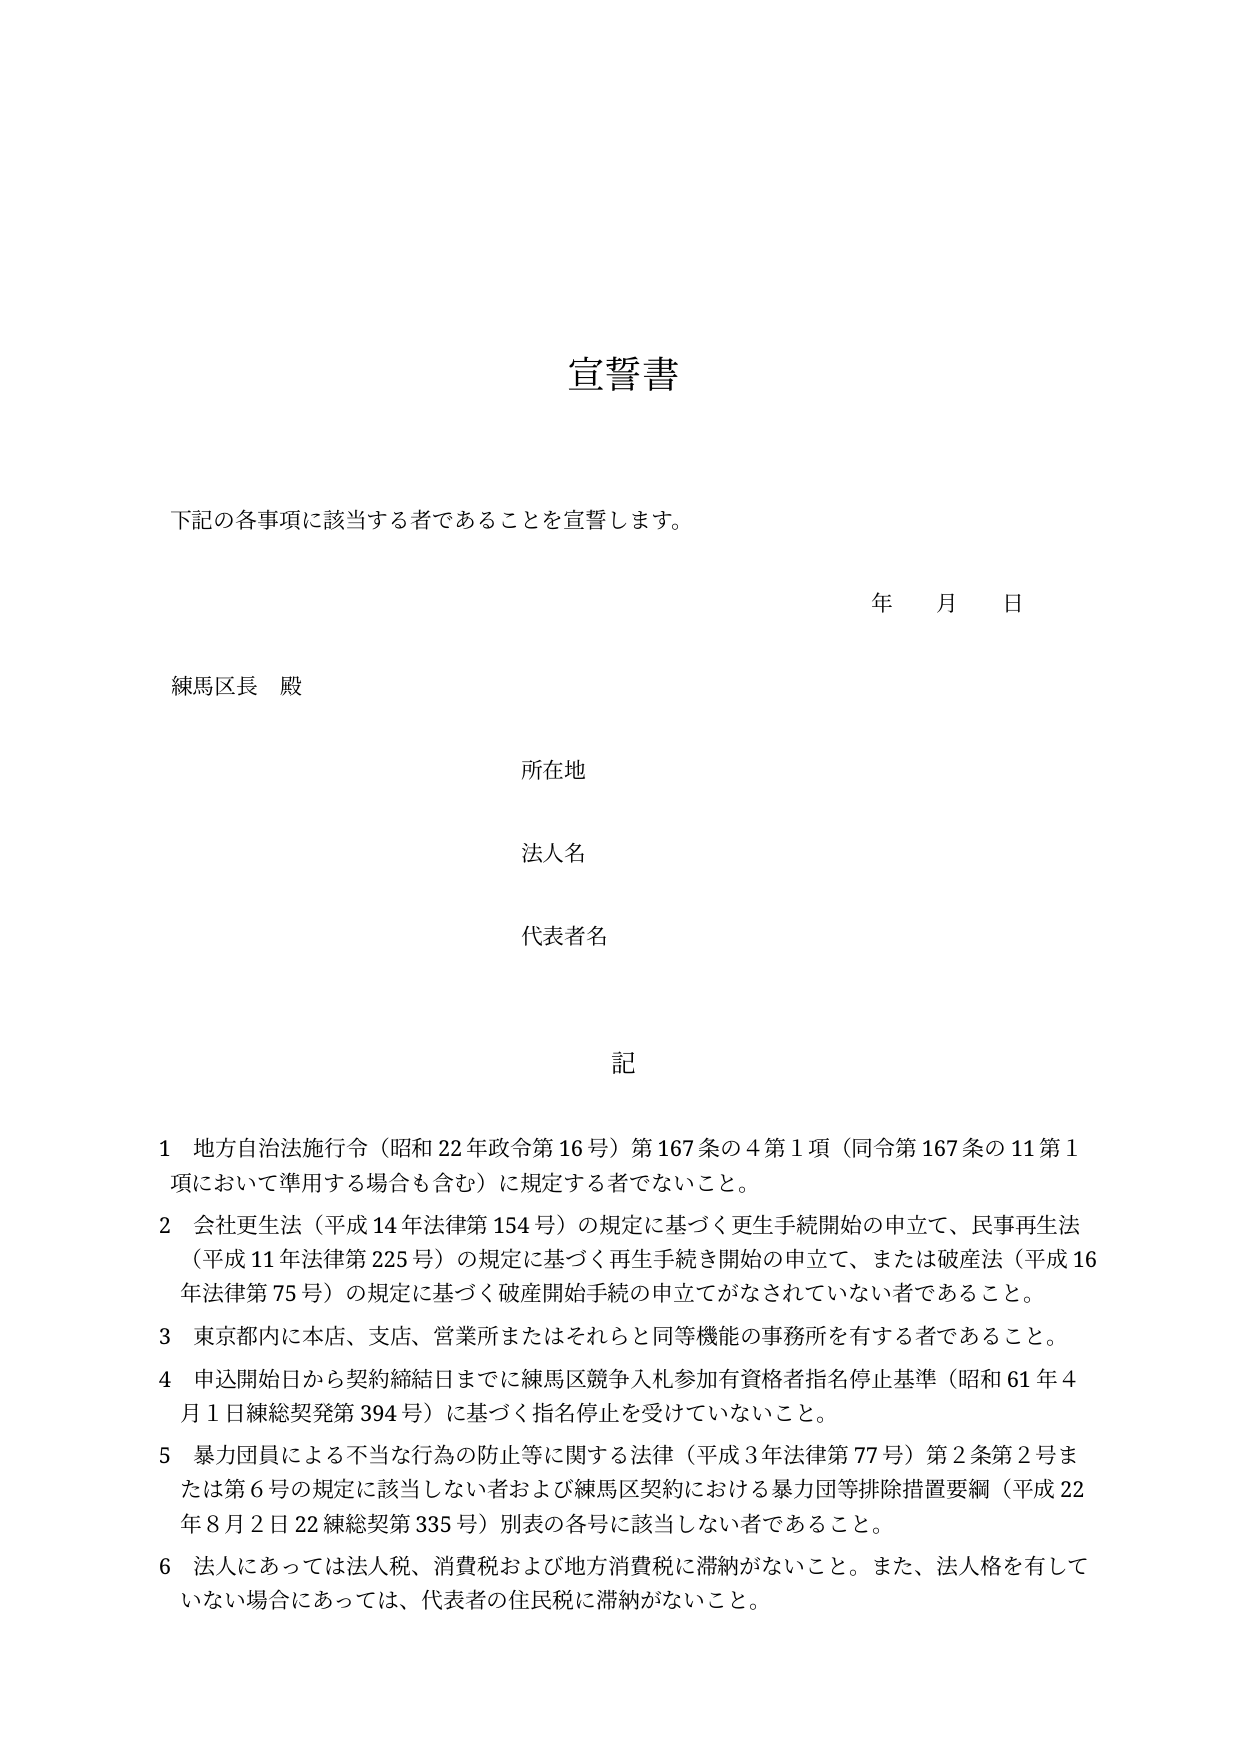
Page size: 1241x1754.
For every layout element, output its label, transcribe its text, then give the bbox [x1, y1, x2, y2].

text 3 東京都内に本店、支店、営業所またはそれらと同等機能の事務所を有する者であること。 [159, 1319, 1099, 1351]
text 法人名 [149, 836, 1099, 868]
text 年 月 日 [149, 586, 1099, 618]
text 1 地方自治法施行令（昭和22年政令第16号）第167条の４第１項（同令第167条の11第１項において準用する場合も含む）に規定する者でないこと。 [159, 1132, 1099, 1197]
text 所在地 [149, 753, 1099, 784]
text 練馬区長 殿 [149, 669, 1099, 701]
subtitle 記 [148, 1043, 1099, 1079]
text 4 申込開始日から契約締結日までに練馬区競争入札参加有資格者指名停止基準（昭和61 年４月１日練総契発第394号）に基づく指名停止を受けていないこと。 [159, 1362, 1099, 1427]
text 宣誓書 [148, 346, 1099, 399]
text 2 会社更生法（平成14年法律第154号）の規定に基づく更生手続開始の申立て、民事再生法（平成11年法律第225号）の規定に基づく再生手続き開始の申立て、または破産法（平成16年法律第75号）の規定に基づく破産開始手続の申立てがなされていない者であること。 [159, 1208, 1099, 1308]
text 下記の各事項に該当する者であることを宣誓します。 [148, 503, 1099, 534]
text 5 暴力団員による不当な行為の防止等に関する法律（平成３年法律第77号）第２条第２号または第６号の規定に該当しない者および練馬区契約における暴力団等排除措置要綱（平成22年８月２日22練総契第335号）別表の各号に該当しない者であること。 [159, 1439, 1099, 1538]
text 代表者名 [149, 919, 1099, 951]
text 6 法人にあっては法人税、消費税および地方消費税に滞納がないこと。また、法人格を有していない場合にあっては、代表者の住民税に滞納がないこと。 [159, 1549, 1099, 1615]
